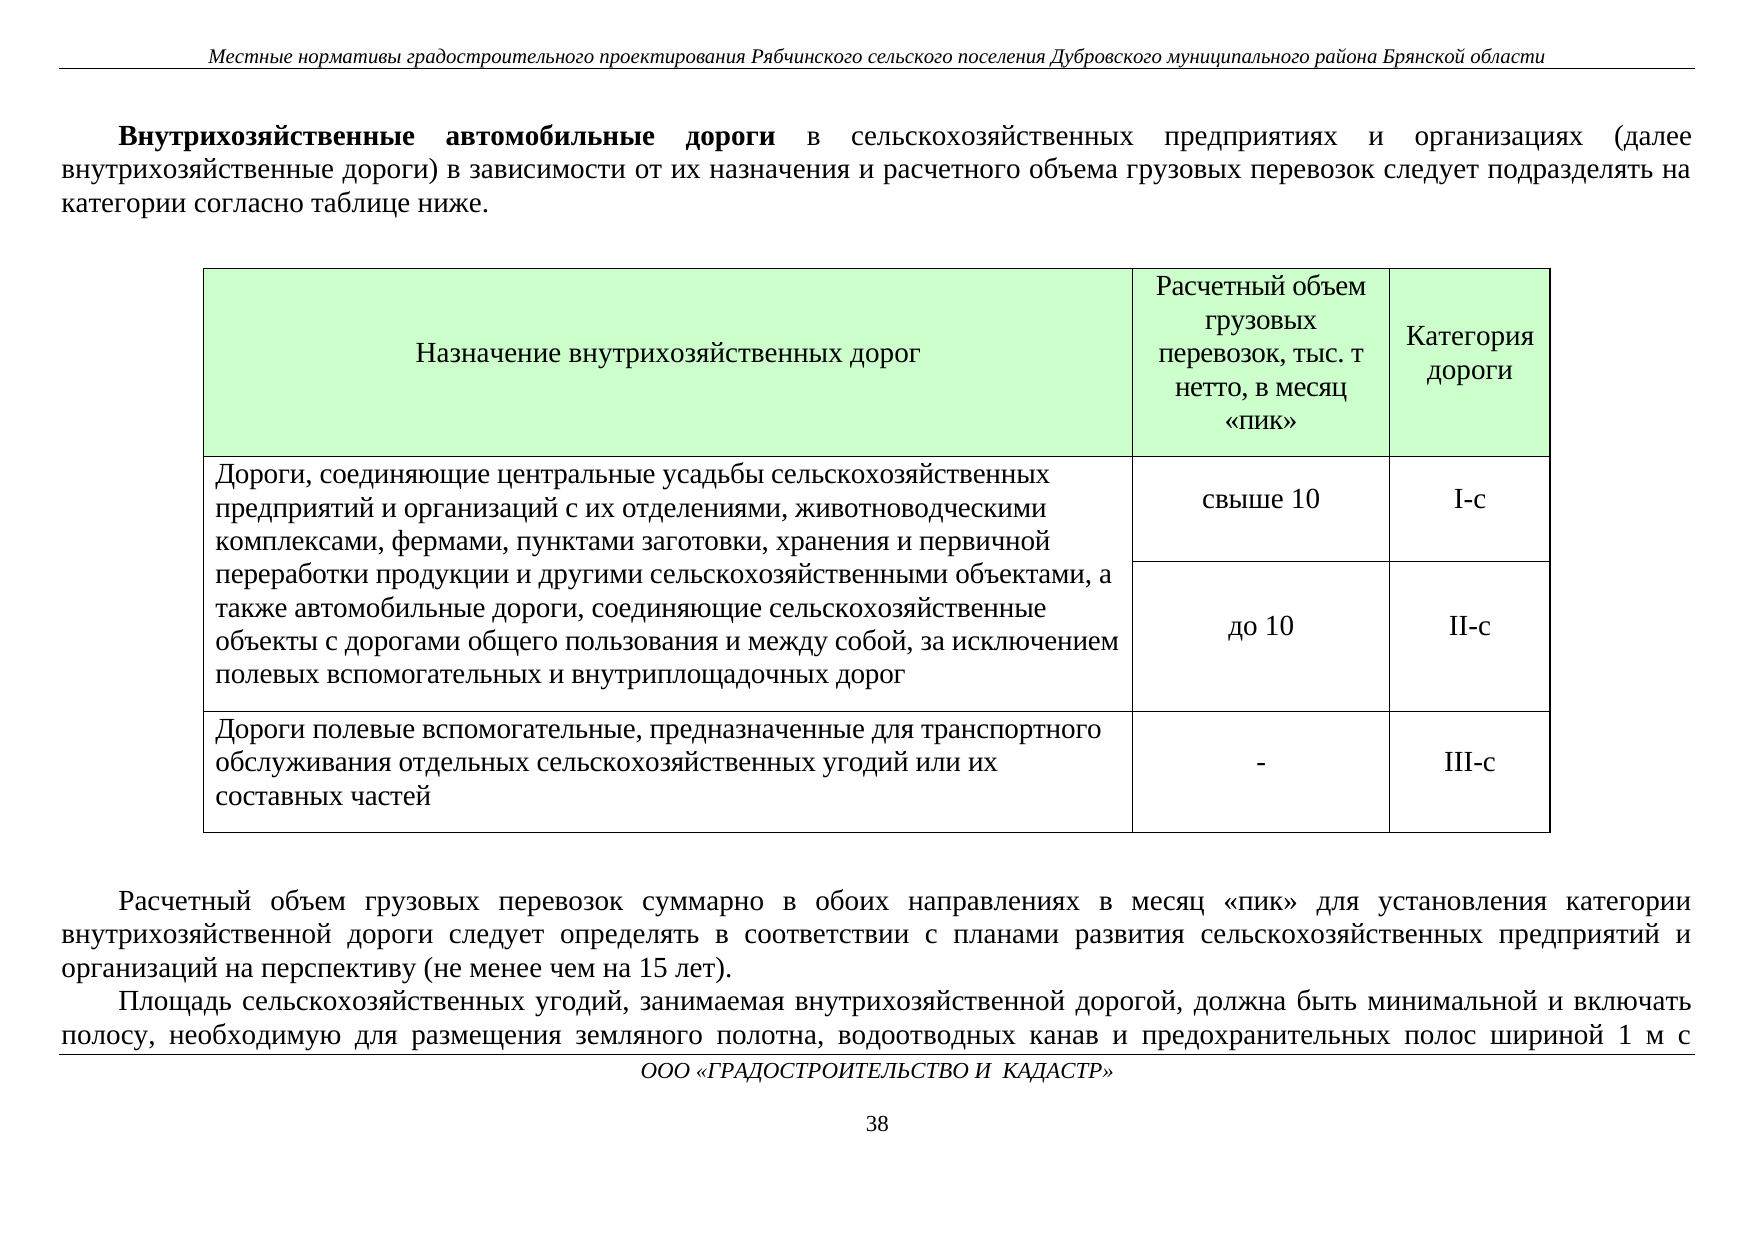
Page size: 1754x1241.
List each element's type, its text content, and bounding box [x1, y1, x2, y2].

table_cell I-с [1390, 457, 1549, 561]
table_cell II-с [1390, 562, 1549, 711]
text Расчетный объем грузовых перевозок суммарно в обоих направлениях в месяц «пик» для установления категории внутрихозяйственной дороги следует определять в соответствии с планами развития сельскохозяйственных предприятий и организаций на перспективу (не менее чем на 15 лет). [61, 883, 1693, 983]
table_cell до 10 [1133, 562, 1389, 711]
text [61, 983, 1693, 1050]
text Внутрихозяйственные автомобильные дороги в сельскохозяйственных предприятиях и организациях (далее внутрихозяйственные дороги) в зависимости от их назначения и расчетного объема грузовых перевозок следует подразделять на категории согласно таблице ниже. [61, 118, 1693, 219]
table_header Назначение внутрихозяйственных дорог [204, 269, 1132, 456]
table_header Категория дороги [1390, 269, 1549, 456]
table_cell свыше 10 [1133, 457, 1389, 561]
table_cell Дороги полевые вспомогательные, предназначенные для транспортного обслуживания отдельных сельскохозяйственных угодий или их составных частей [204, 712, 1132, 832]
table_header Расчетный объем грузовых перевозок, тыс. т нетто, в месяц «пик» [1133, 269, 1389, 456]
table_cell III-с [1390, 712, 1549, 832]
table_cell - [1133, 712, 1389, 832]
table_cell Дороги, соединяющие центральные усадьбы сельскохозяйственных предприятий и организаций с их отделениями, животноводческими комплексами, фермами, пунктами заготовки, хранения и первичной переработки продукции и другими сельскохозяйственными объектами, а также автомобильные дороги, соединяющие сельскохозяйственные объекты с дорогами общего пользования и между собой, за исключением полевых вспомогательных и внутриплощадочных дорог [204, 457, 1132, 711]
